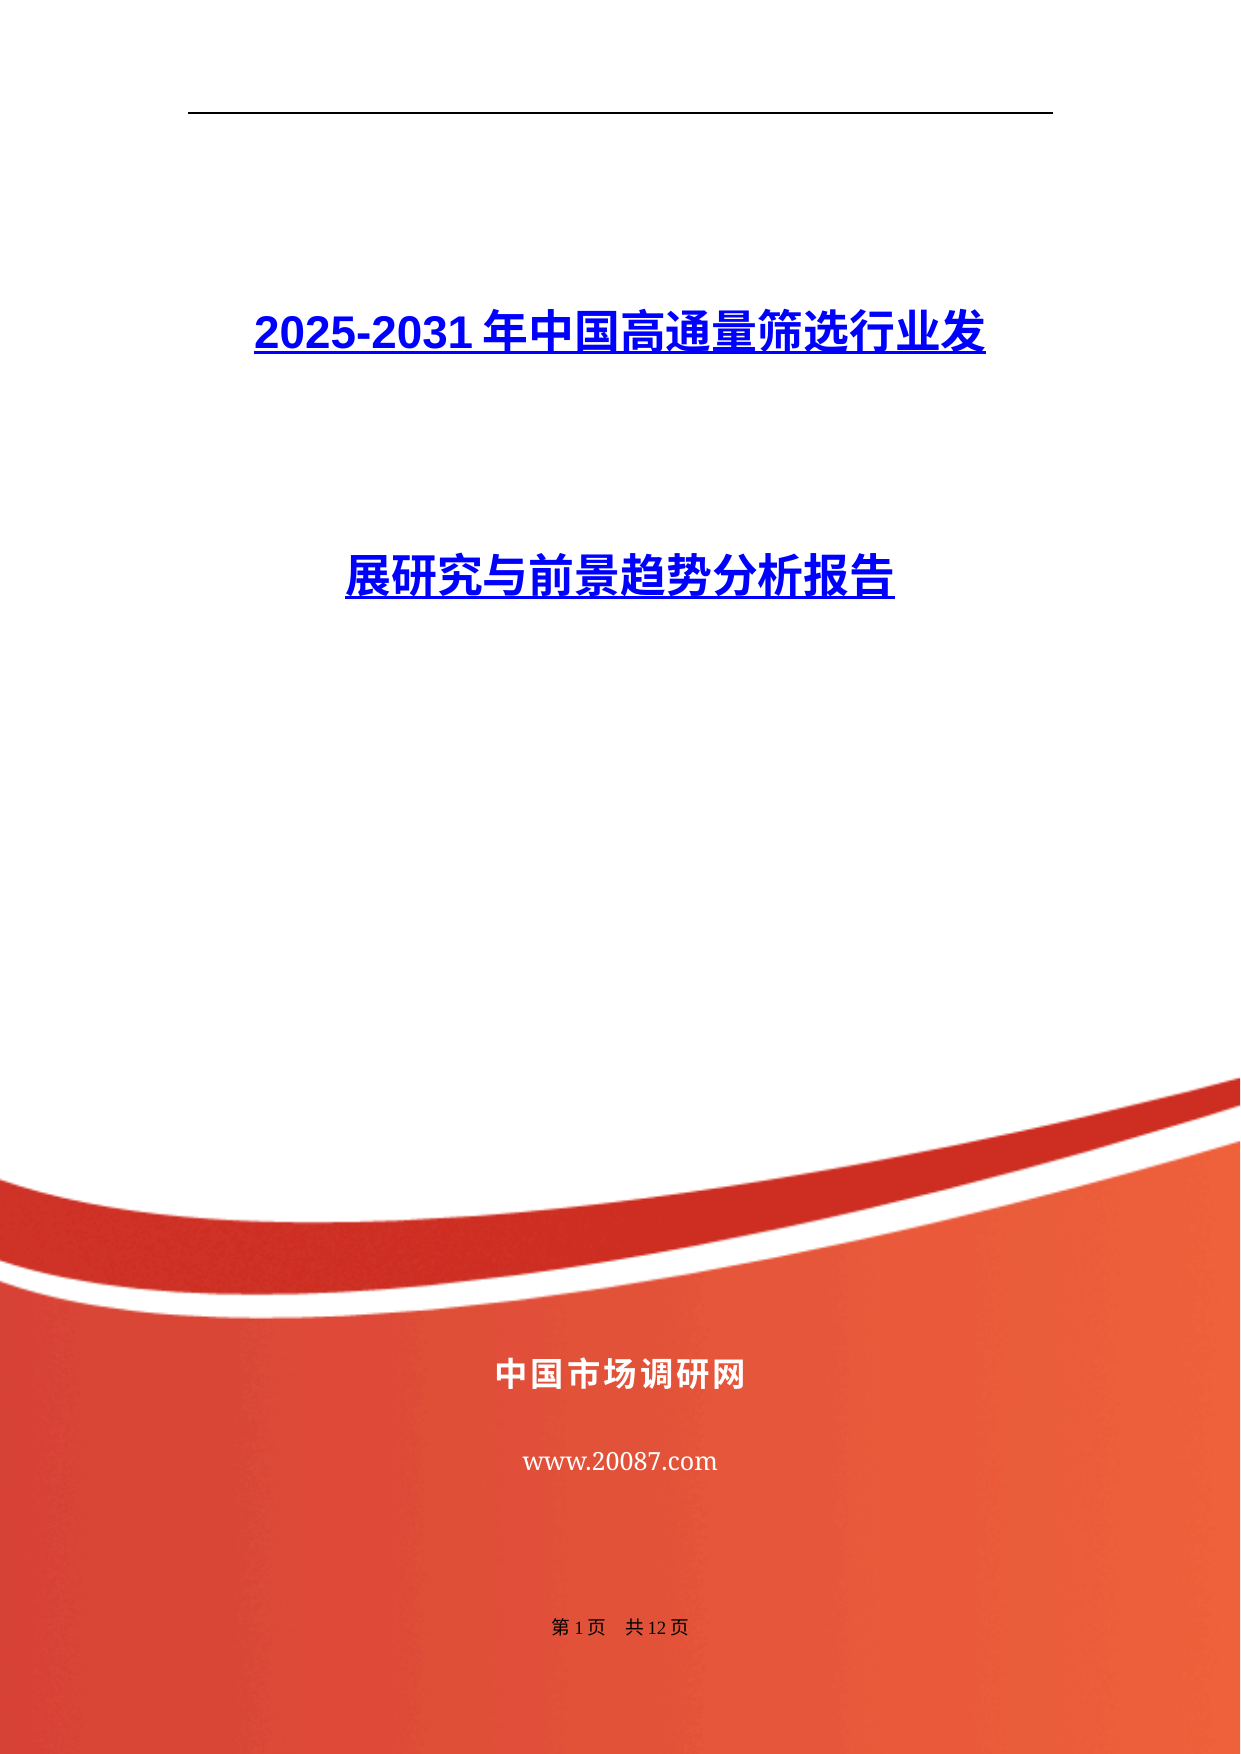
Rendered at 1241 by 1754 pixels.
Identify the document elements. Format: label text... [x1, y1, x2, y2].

table_header 2025-2031年中国高通量筛选行业发展研究与前景趋势分析报告 [188, 207, 1053, 773]
text www.20087.com [187, 1428, 1053, 1493]
subtitle 中国市场调研网 [187, 1339, 1053, 1404]
picture [0, 1006, 1241, 1754]
